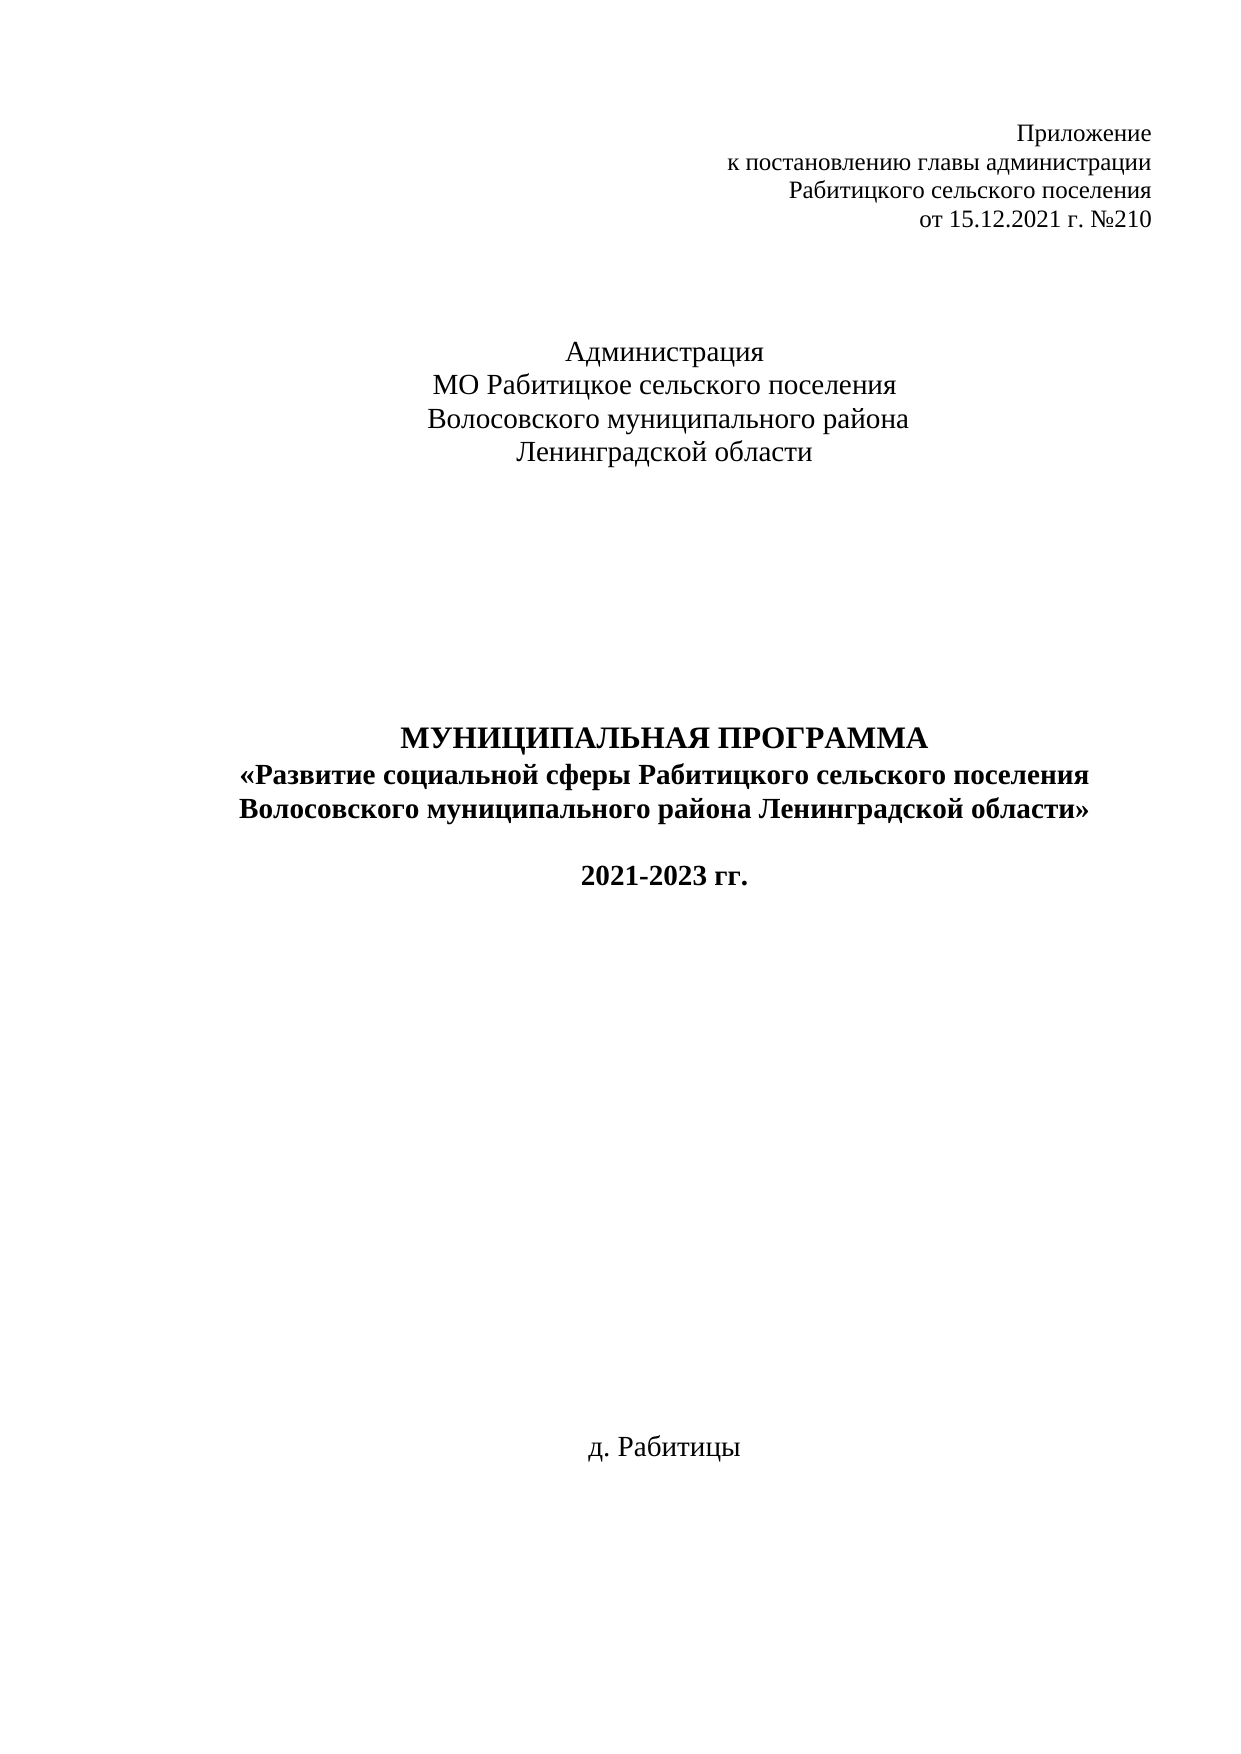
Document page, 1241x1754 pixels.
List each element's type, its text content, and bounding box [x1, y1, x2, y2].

text Приложение [177, 118, 1152, 147]
text Волосовского муниципального района [177, 401, 1152, 434]
text к постановлению главы администрации [177, 147, 1152, 176]
text д. Рабитицы [177, 1429, 1152, 1462]
text Ленинградской области [177, 434, 1152, 468]
text Рабитицкого сельского поселения [177, 176, 1152, 204]
text Администрация [177, 334, 1152, 367]
text МУНИЦИПАЛЬНАЯ ПРОГРАММА [177, 719, 1152, 755]
text МО Рабитицкое сельского поселения [177, 367, 1152, 401]
text от 15.12.2021 г. №210 [177, 204, 1152, 233]
text 2021-2023 гг. [177, 858, 1152, 892]
text «Развитие социальной сферы Рабитицкого сельского поселения Волосовского муниципального района Ленинградской области» [177, 755, 1152, 825]
